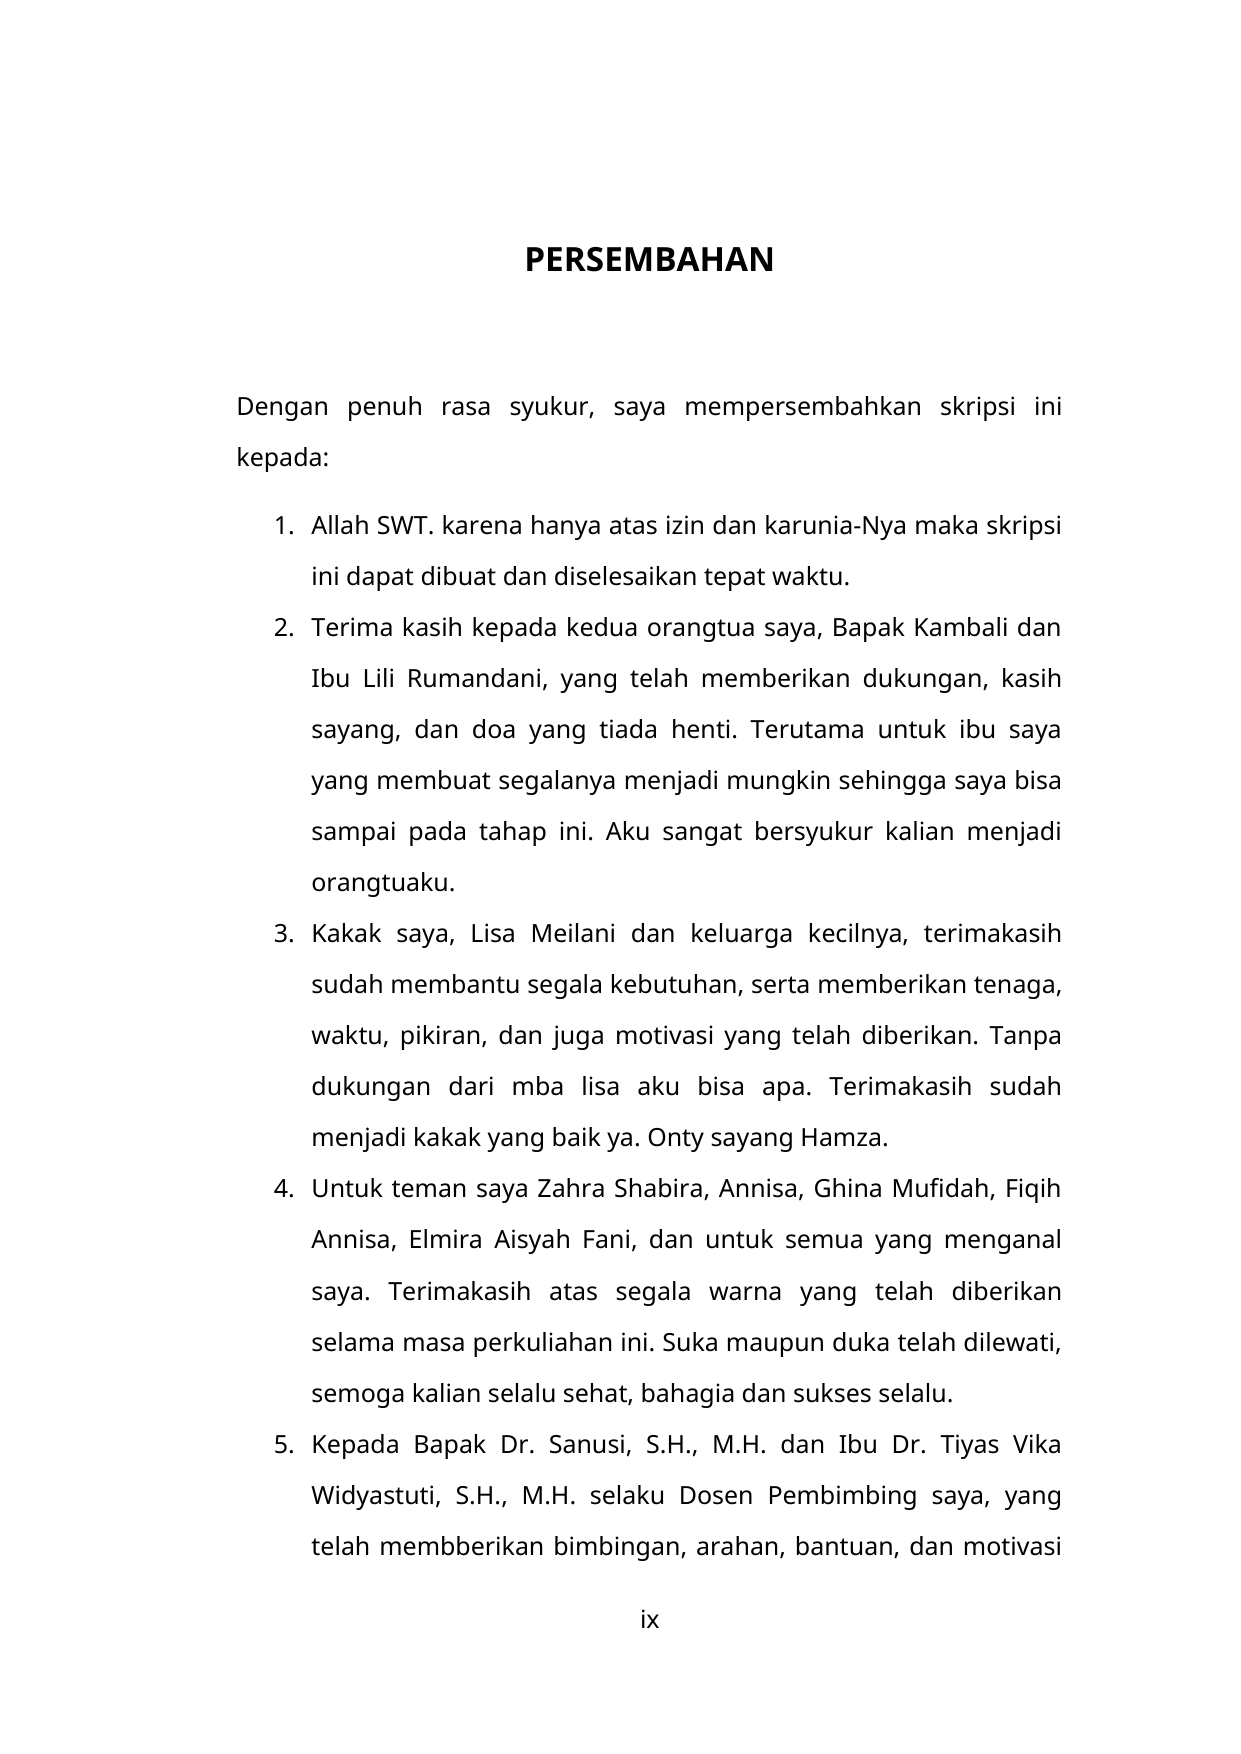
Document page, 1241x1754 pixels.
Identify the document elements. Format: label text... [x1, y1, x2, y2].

text Dengan penuh rasa syukur, saya mempersembahkan skripsi ini kepada: [236, 389, 1063, 474]
list Kakak saya, Lisa Meilani dan keluarga kecilnya, terimakasih sudah membantu segala kebutuhan, serta memberikan tenaga, waktu, pikiran, dan juga motivasi yang telah diberikan. Tanpa dukungan dari mba lisa aku bisa apa. Terimakasih sudah menjadi kakak yang baik ya. Onty sayang Hamza. [274, 916, 1063, 1154]
list Terima kasih kepada kedua orangtua saya, Bapak Kambali dan Ibu Lili Rumandani, yang telah memberikan dukungan, kasih sayang, dan doa yang tiada henti. Terutama untuk ibu saya yang membuat segalanya menjadi mungkin sehingga saya bisa sampai pada tahap ini. Aku sangat bersyukur kalian menjadi orangtuaku. [274, 609, 1063, 899]
list Untuk teman saya Zahra Shabira, Annisa, Ghina Mufidah, Fiqih Annisa, Elmira Aisyah Fani, dan untuk semua yang menganal saya. Terimakasih atas segala warna yang telah diberikan selama masa perkuliahan ini. Suka maupun duka telah dilewati, semoga kalian selalu sehat, bahagia dan sukses selalu. [274, 1171, 1063, 1409]
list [274, 1426, 1063, 1562]
list Allah SWT. karena hanya atas izin dan karunia-Nya maka skripsi ini dapat dibuat dan diselesaikan tepat waktu. [274, 507, 1063, 593]
text PERSEMBAHAN [236, 236, 1063, 282]
